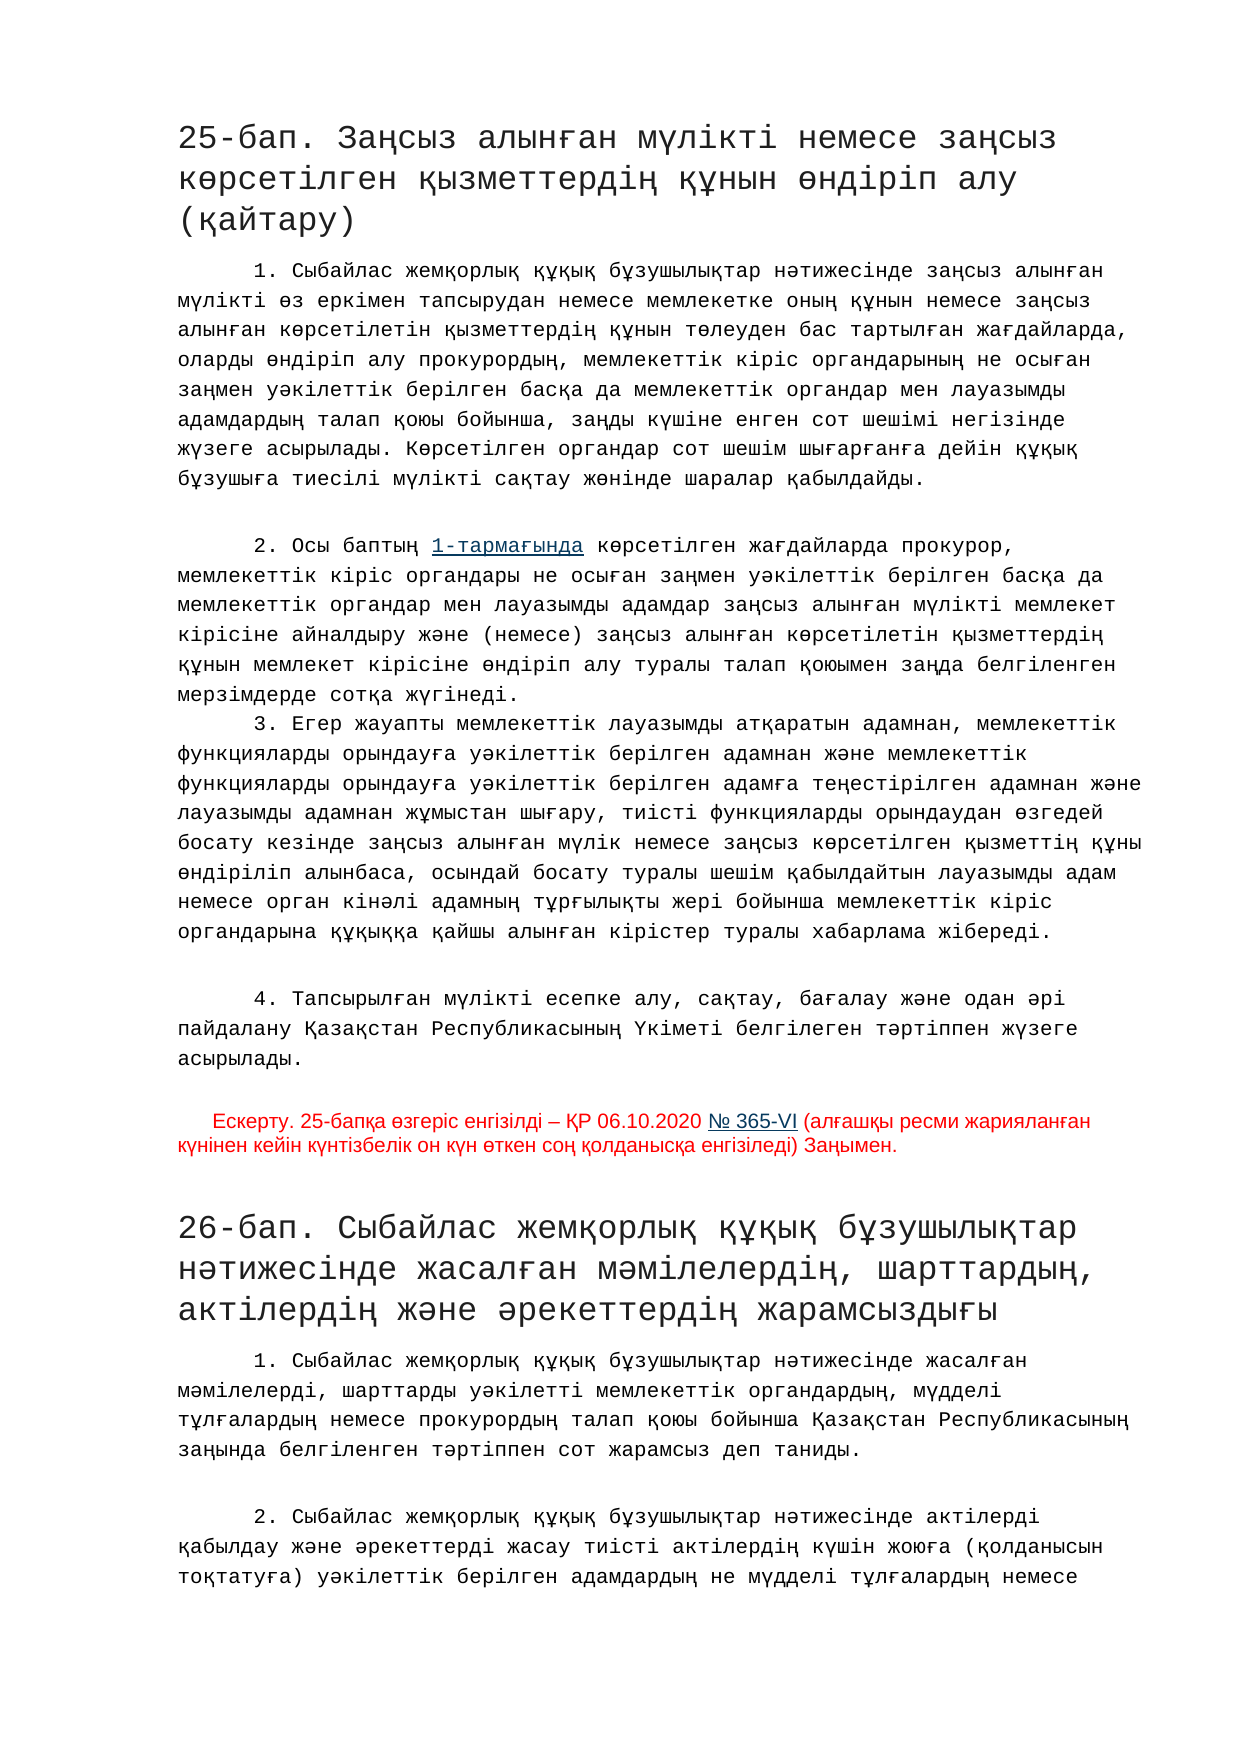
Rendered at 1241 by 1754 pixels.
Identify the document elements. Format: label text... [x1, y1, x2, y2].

text 25-бап. Заңсыз алынған мүлікті немесе заңсыз көрсетілген қызметтердің құнын өндіріп алу (қайтару) [177, 118, 1152, 240]
text 1. Сыбайлас жемқорлық құқық бұзушылықтар нәтижесінде жасалған мәмілелерді, шарттарды уәкілетті мемлекеттік органдардың, мүдделі тұлғалардың немесе прокурордың талап қоюы бойынша Қазақстан Республикасының заңында белгіленген тәртіппен сот жарамсыз деп таниды. [177, 1344, 1152, 1463]
text Ескерту. 25-бапқа өзгеріс енгізілді – ҚР 06.10.2020 № 365-VI (алғашқы ресми жарияланған күнінен кейін күнтізбелік он күн өткен соң қолданысқа енгізіледі) Заңымен. [177, 1109, 1152, 1185]
text 1. Сыбайлас жемқорлық құқық бұзушылықтар нәтижесінде заңсыз алынған мүлiктi өз еркiмен тапсырудан немесе мемлекетке оның құнын немесе заңсыз алынған көрсетілетін қызметтердің құнын төлеуден бас тартылған жағдайларда, оларды өндіріп алу прокурордың, мемлекеттік кіріс органдарының не осыған заңмен уәкiлеттiк берiлген басқа да мемлекеттiк органдар мен лауазымды адамдардың талап қоюы бойынша, заңды күшіне енген сот шешiмi негізінде жүзеге асырылады. Көрсетілген органдар сот шешiм шығарғанға дейiн құқық бұзушыға тиесiлi мүлiкті сақтау жөнінде шаралар қабылдайды. [177, 254, 1152, 492]
text 2. Осы баптың 1-тармағында көрсетілген жағдайларда прокурор, мемлекеттік кіріс органдары не осыған заңмен уәкілеттік берілген басқа да мемлекеттік органдар мен лауазымды адамдар заңсыз алынған мүлікті мемлекет кірісіне айналдыру және (немесе) заңсыз алынған көрсетілетін қызметтердің құнын мемлекет кірісіне өндіріп алу туралы талап қоюымен заңда белгіленген мерзімдерде сотқа жүгінеді. [177, 529, 1152, 707]
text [177, 1500, 1152, 1589]
text 26-бап. Сыбайлас жемқорлық құқық бұзушылықтар нәтижесінде жасалған мәмілелердің, шарттардың, актілердің және әрекеттердің жарамсыздығы [177, 1208, 1152, 1330]
text 3. Егер жауапты мемлекеттік лауазымды атқаратын адамнан, мемлекеттік функцияларды орындауға уәкілеттік берілген адамнан және мемлекеттік функцияларды орындауға уәкілеттік берілген адамға теңестірілген адамнан және лауазымды адамнан жұмыстан шығару, тиісті функцияларды орындаудан өзгедей босату кезінде заңсыз алынған мүлік немесе заңсыз көрсетілген қызметтің құны өндіріліп алынбаса, осындай босату туралы шешім қабылдайтын лауазымды адам немесе орган кінәлі адамның тұрғылықты жері бойынша мемлекеттік кіріс органдарына құқыққа қайшы алынған кірістер туралы хабарлама жібереді. [177, 707, 1152, 945]
text 4. Тапсырылған мүлікті есепке алу, сақтау, бағалау және одан әрі пайдалану Қазақстан Республикасының Үкіметі белгілеген тәртіппен жүзеге асырылады. [177, 982, 1152, 1071]
